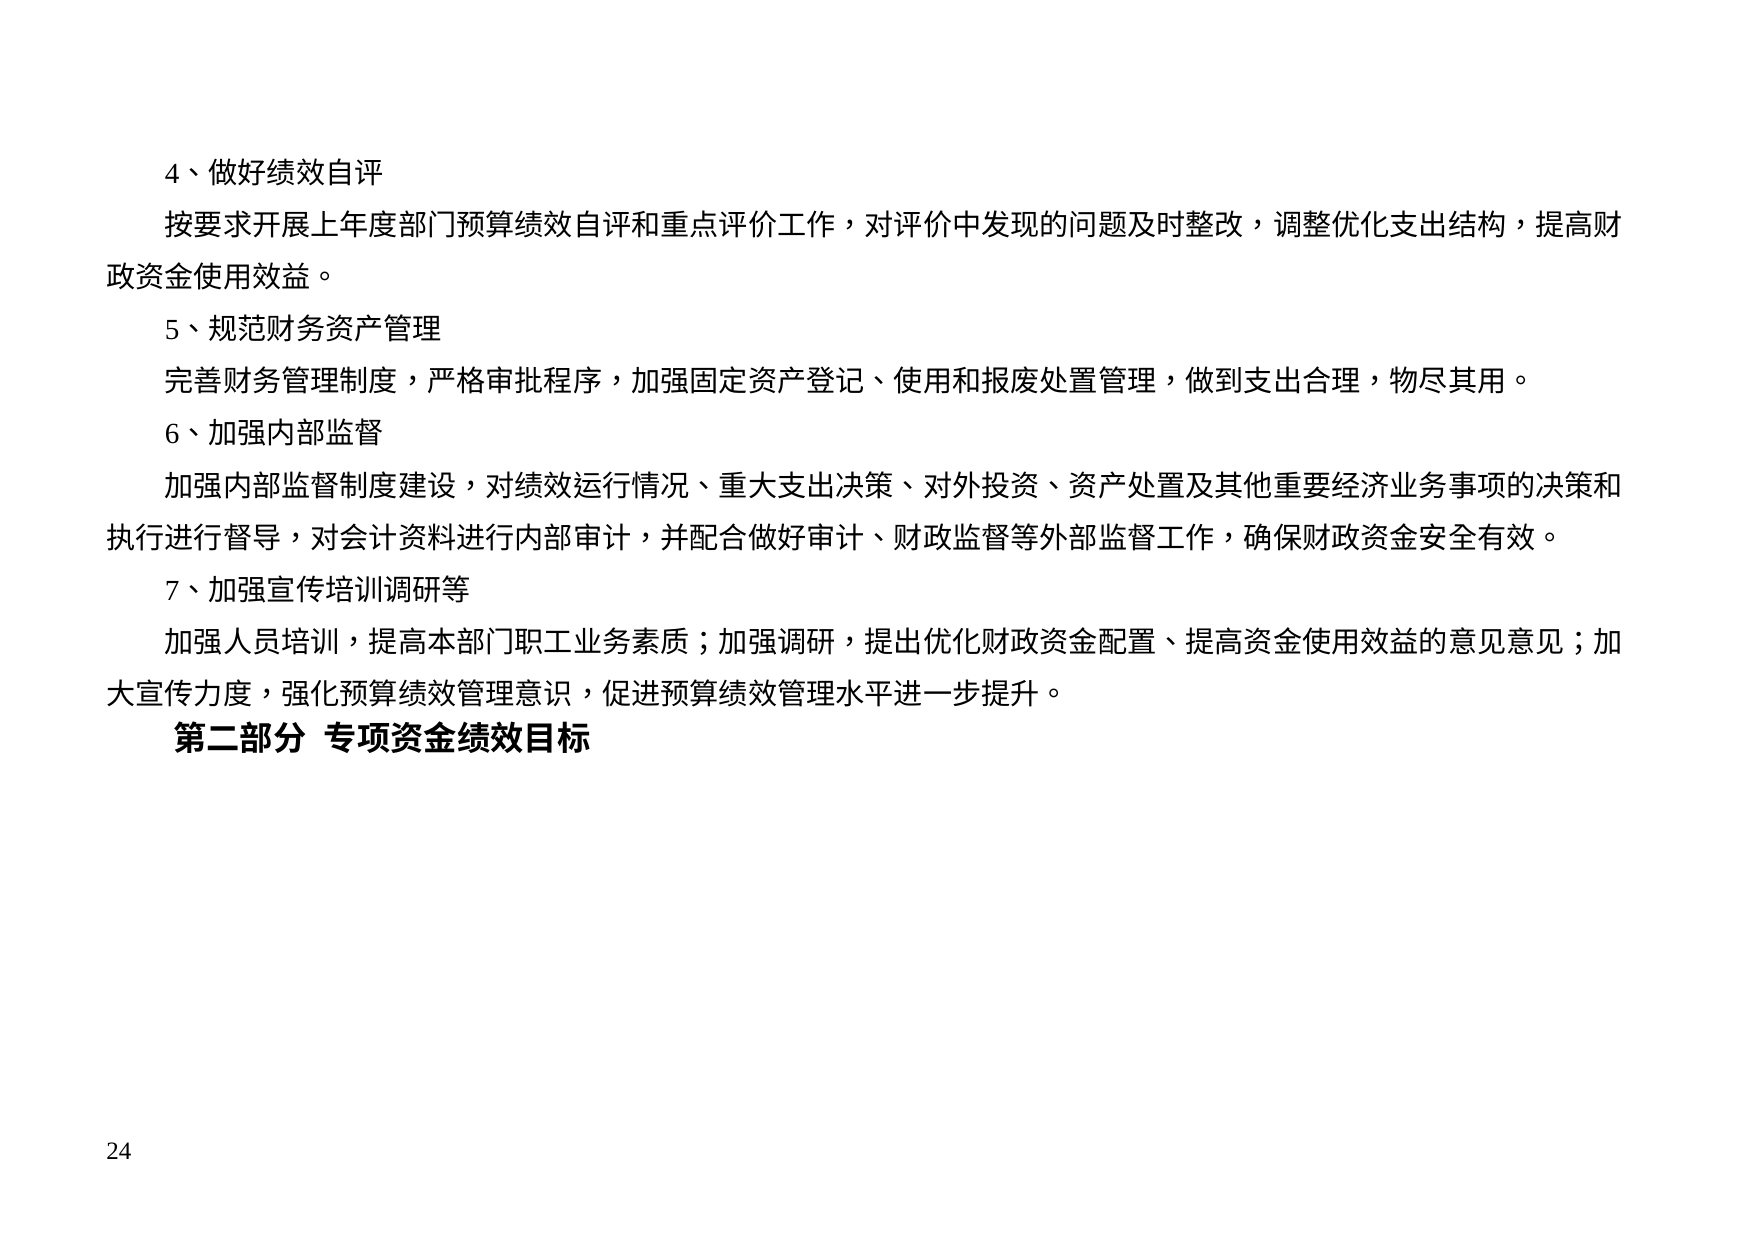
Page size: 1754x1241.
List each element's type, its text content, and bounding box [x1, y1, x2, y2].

text 加强人员培训，提高本部门职工业务素质；加强调研，提出优化财政资金配置、提高资金使用效益的意见意见；加大宣传力度，强化预算绩效管理意识，促进预算绩效管理水平进一步提升。 [106, 611, 1648, 715]
text 6、加强内部监督 [106, 402, 1648, 454]
text 按要求开展上年度部门预算绩效自评和重点评价工作，对评价中发现的问题及时整改，调整优化支出结构，提高财政资金使用效益。 [106, 194, 1648, 298]
text 7、加强宣传培训调研等 [106, 558, 1648, 611]
text 完善财务管理制度，严格审批程序，加强固定资产登记、使用和报废处置管理，做到支出合理，物尽其用。 [106, 350, 1648, 402]
text 5、规范财务资产管理 [106, 298, 1648, 350]
text 第二部分 专项资金绩效目标 [106, 715, 1648, 760]
text 加强内部监督制度建设，对绩效运行情况、重大支出决策、对外投资、资产处置及其他重要经济业务事项的决策和执行进行督导，对会计资料进行内部审计，并配合做好审计、财政监督等外部监督工作，确保财政资金安全有效。 [106, 454, 1648, 558]
text 4、做好绩效自评 [106, 142, 1648, 194]
